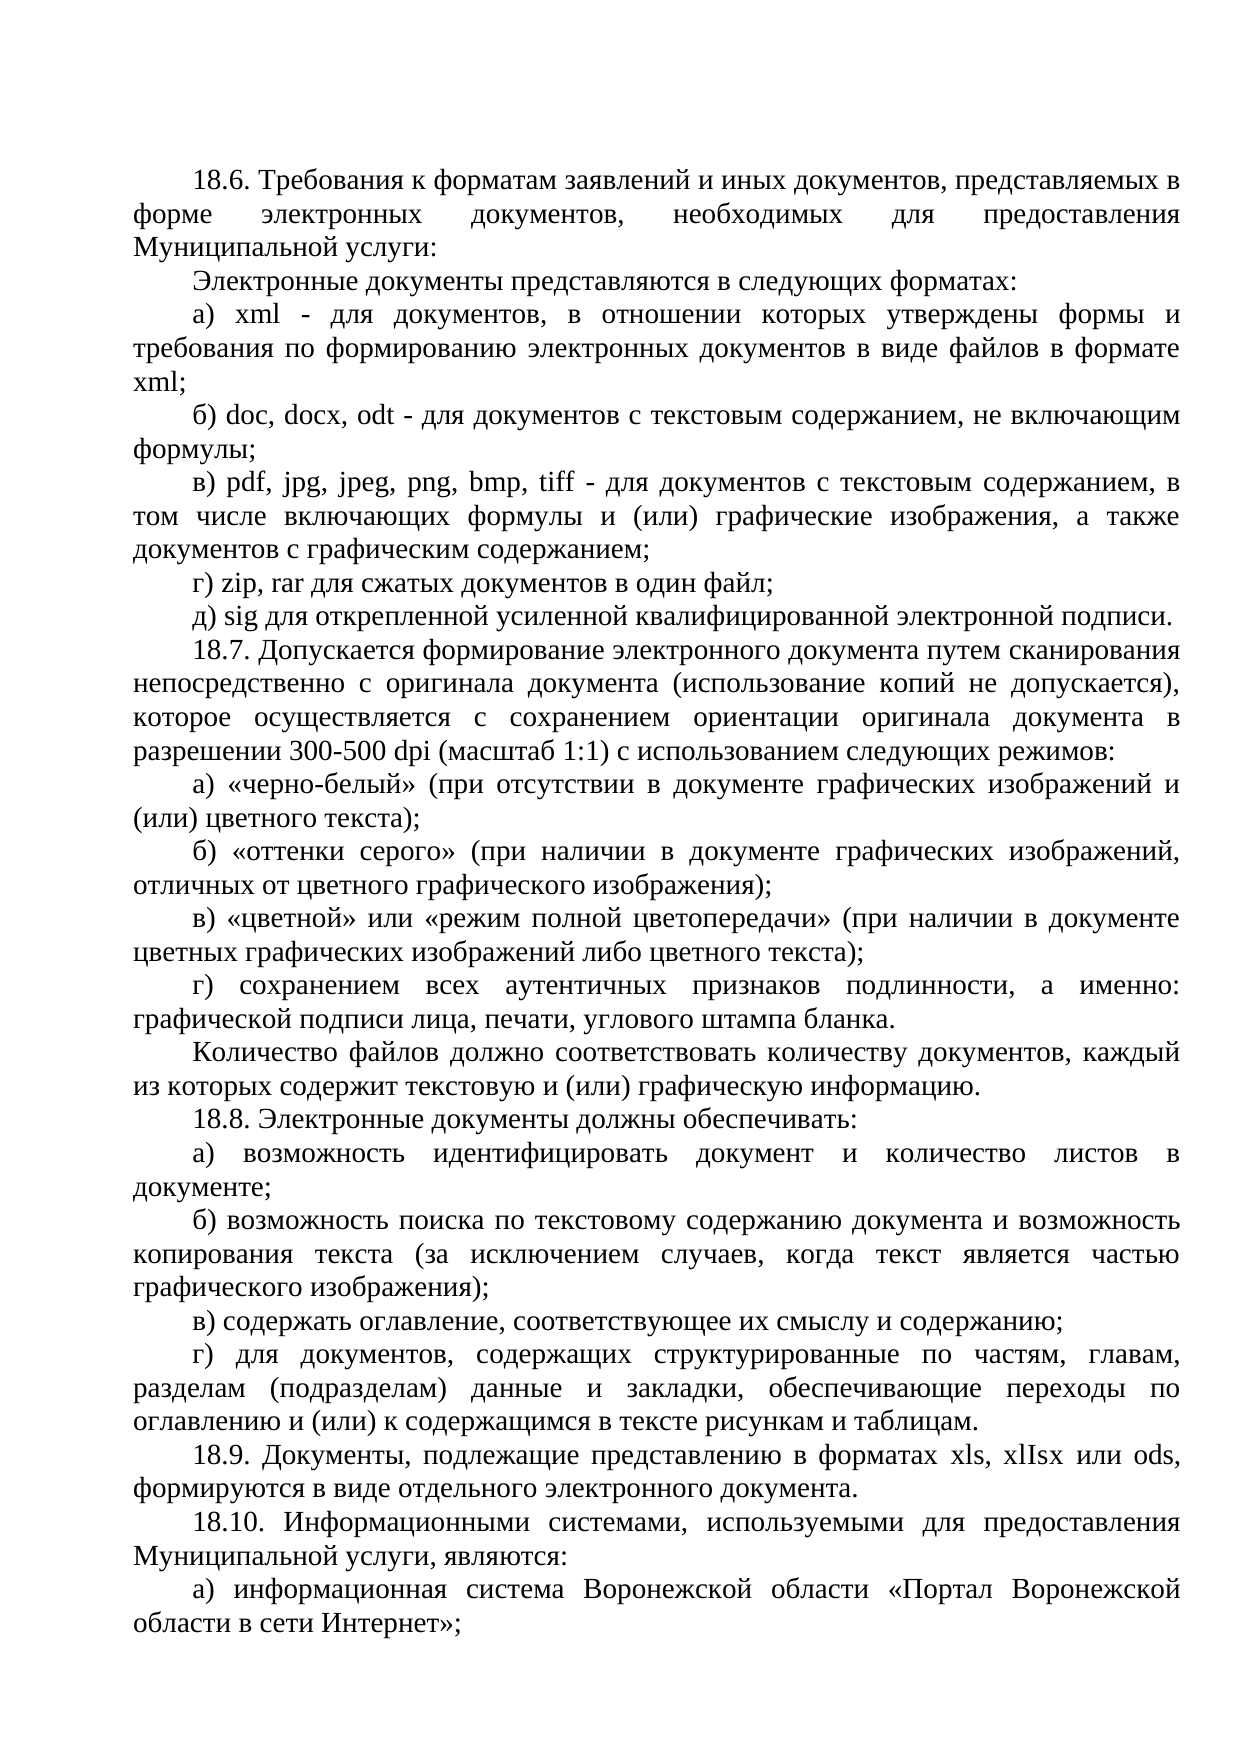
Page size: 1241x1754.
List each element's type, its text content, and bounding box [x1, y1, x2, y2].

text г) для документов, содержащих структурированные по частям, главам, разделам (подразделам) данные и закладки, обеспечивающие переходы по оглавлению и (или) к содержащимся в тексте рисункам и таблицам. [133, 1336, 1181, 1437]
text а) возможность идентифицировать документ и количество листов в документе; [133, 1135, 1181, 1202]
text б) doc, docx, odt - для документов с текстовым содержанием, не включающим формулы; [133, 397, 1181, 464]
text Электронные документы представляются в следующих форматах: [133, 263, 1181, 297]
text а) «черно-белый» (при отсутствии в документе графических изображений и (или) цветного текста); [133, 766, 1181, 833]
text д) sig для открепленной усиленной квалифицированной электронной подписи. [133, 598, 1181, 632]
text в) содержать оглавление, соответствующее их смыслу и содержанию; [133, 1303, 1181, 1336]
text г) zip, rar для сжатых документов в один файл; [133, 565, 1181, 598]
text 18.9. Документы, подлежащие представлению в форматах xls, xlIsx или ods, формируются в виде отдельного электронного документа. [133, 1437, 1181, 1504]
text а) информационная система Воронежской области «Портал Воронежской области в сети Интернет»; [133, 1571, 1181, 1638]
text в) «цветной» или «режим полной цветопередачи» (при наличии в документе цветных графических изображений либо цветного текста); [133, 900, 1181, 967]
text 18.6. Требования к форматам заявлений и иных документов, представляемых в форме электронных документов, необходимых для предоставления Муниципальной услуги: [133, 162, 1181, 263]
text а) xml - для документов, в отношении которых утверждены формы и требования по формированию электронных документов в виде файлов в формате xml; [133, 297, 1181, 397]
text б) «оттенки серого» (при наличии в документе графических изображений, отличных от цветного графического изображения); [133, 833, 1181, 900]
text г) сохранением всех аутентичных признаков подлинности, а именно: графической подписи лица, печати, углового штампа бланка. [133, 967, 1181, 1034]
text 18.10. Информационными системами, используемыми для предоставления Муниципальной услуги, являются: [133, 1504, 1181, 1571]
text в) pdf, jpg, jpeg, png, bmp, tiff - для документов с текстовым содержанием, в том числе включающих формулы и (или) графические изображения, а также документов с графическим содержанием; [133, 464, 1181, 565]
text 18.8. Электронные документы должны обеспечивать: [133, 1102, 1181, 1135]
text б) возможность поиска по текстовому содержанию документа и возможность копирования текста (за исключением случаев, когда текст является частью графического изображения); [133, 1202, 1181, 1303]
text Количество файлов должно соответствовать количеству документов, каждый из которых содержит текстовую и (или) графическую информацию. [133, 1034, 1181, 1102]
text 18.7. Допускается формирование электронного документа путем сканирования непосредственно с оригинала документа (использование копий не допускается), которое осуществляется с сохранением ориентации оригинала документа в разрешении 300-500 dpi (масштаб 1:1) с использованием следующих режимов: [133, 632, 1181, 766]
